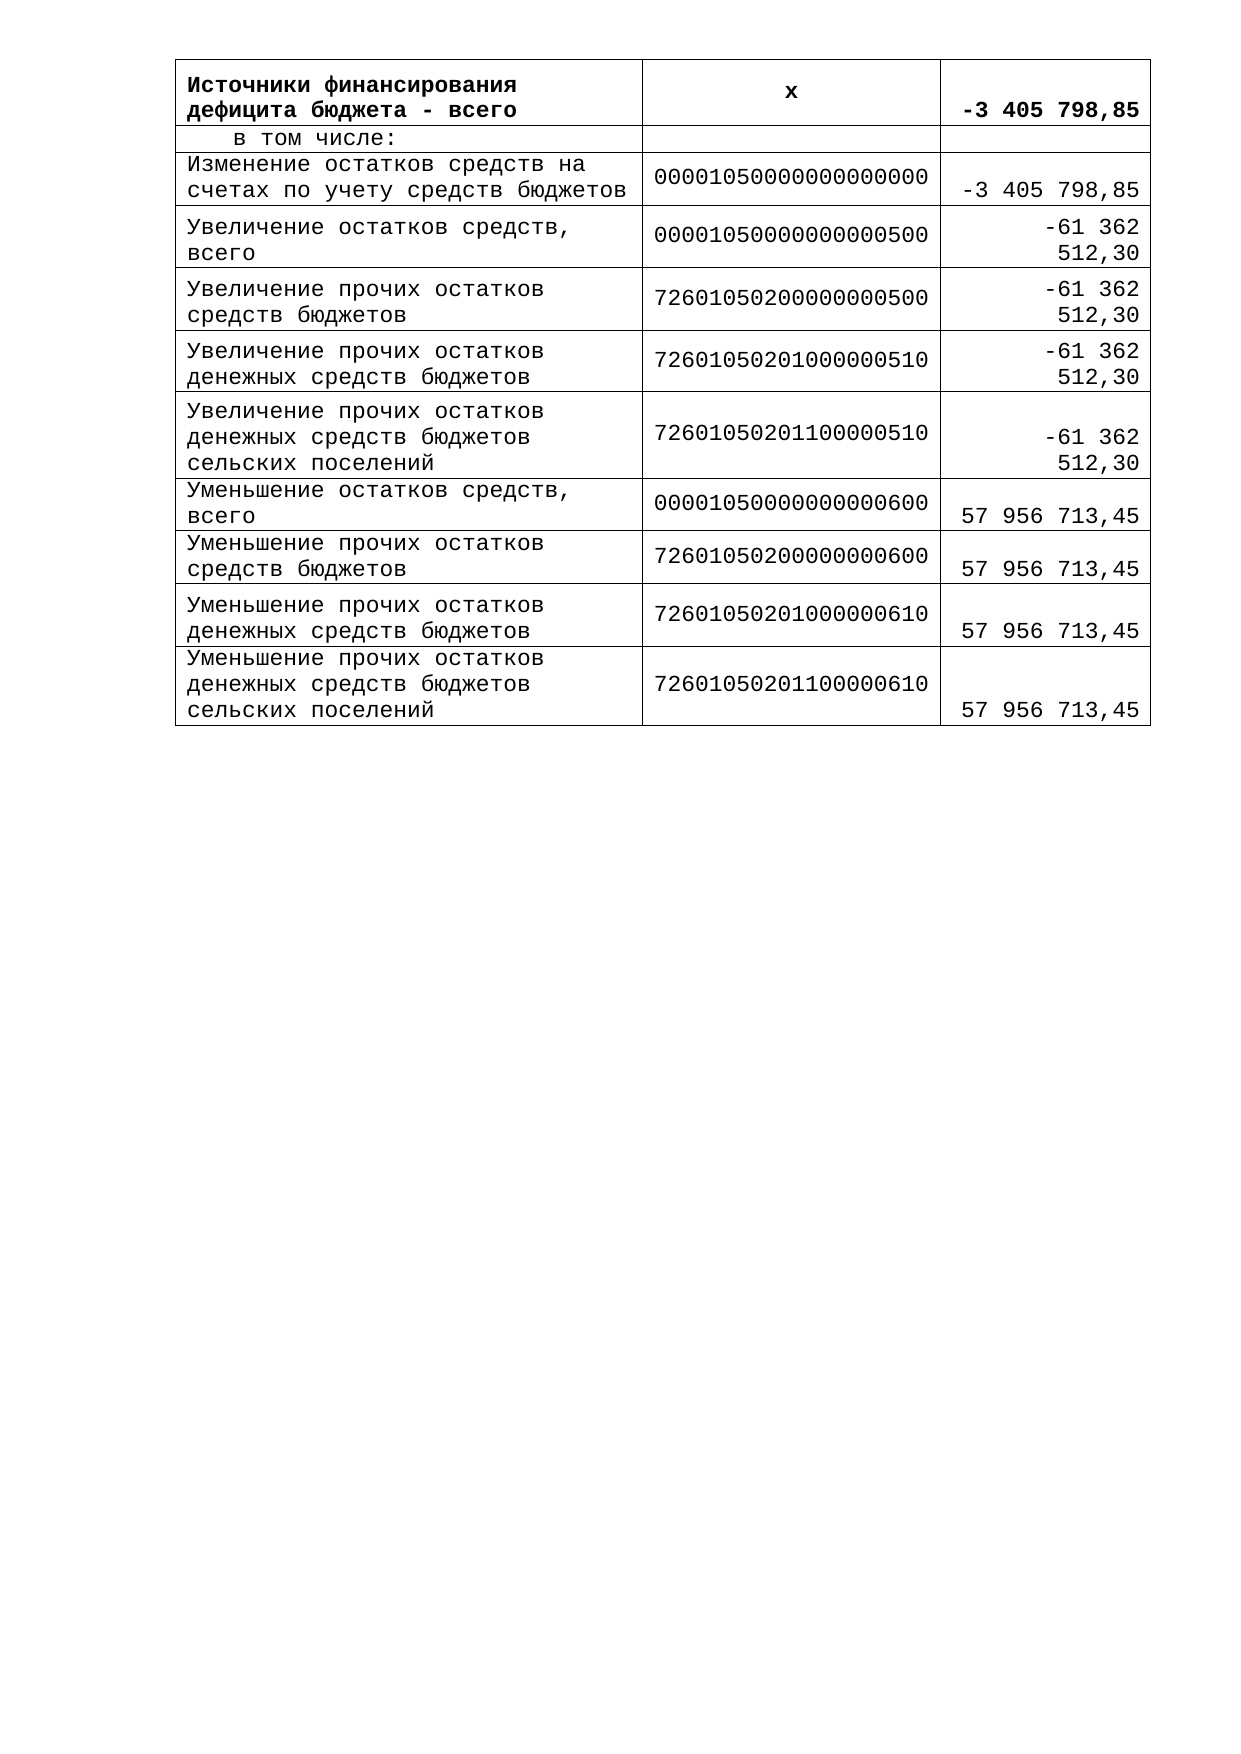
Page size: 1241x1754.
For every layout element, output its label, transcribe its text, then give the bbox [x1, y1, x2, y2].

table_cell 72601050201000000510 [643, 331, 940, 391]
table_cell 57 956 713,45 [941, 479, 1150, 530]
table_cell 72601050201100000610 [643, 647, 940, 724]
table_cell Уменьшение прочих остатков денежных средств бюджетов [176, 584, 642, 646]
table_cell Уменьшение прочих остатков средств бюджетов [176, 531, 642, 583]
table_cell Увеличение прочих остатков денежных средств бюджетов сельских поселений [176, 392, 642, 477]
table_cell 00001050000000000500 [643, 206, 940, 267]
table_cell -3 405 798,85 [941, 153, 1150, 205]
table_cell 72601050200000000500 [643, 268, 940, 330]
table_cell 72601050201100000510 [643, 392, 940, 477]
table_cell -61 362 512,30 [941, 206, 1150, 267]
table_cell -3 405 798,85 [941, 60, 1150, 125]
table_cell -61 362 512,30 [941, 392, 1150, 477]
table_cell Увеличение прочих остатков денежных средств бюджетов [176, 331, 642, 391]
table_cell 00001050000000000600 [643, 479, 940, 530]
table_cell Источники финансирования дефицита бюджета - всего [176, 60, 642, 125]
table_cell Уменьшение прочих остатков денежных средств бюджетов сельских поселений [176, 647, 642, 724]
table_cell Изменение остатков средств на счетах по учету средств бюджетов [176, 153, 642, 205]
table_cell Увеличение остатков средств, всего [176, 206, 642, 267]
table_cell [941, 126, 1150, 152]
table_cell [643, 126, 940, 152]
table_cell Уменьшение остатков средств, всего [176, 479, 642, 530]
table_cell 72601050200000000600 [643, 531, 940, 583]
table_cell в том числе: [176, 126, 642, 152]
table_cell Увеличение прочих остатков средств бюджетов [176, 268, 642, 330]
table_cell x [643, 60, 940, 125]
table_cell 00001050000000000000 [643, 153, 940, 205]
table_cell 57 956 713,45 [941, 531, 1150, 583]
table_cell -61 362 512,30 [941, 331, 1150, 391]
table_cell 57 956 713,45 [941, 584, 1150, 646]
table_cell -61 362 512,30 [941, 268, 1150, 330]
table_cell 57 956 713,45 [941, 647, 1150, 724]
table_cell 72601050201000000610 [643, 584, 940, 646]
